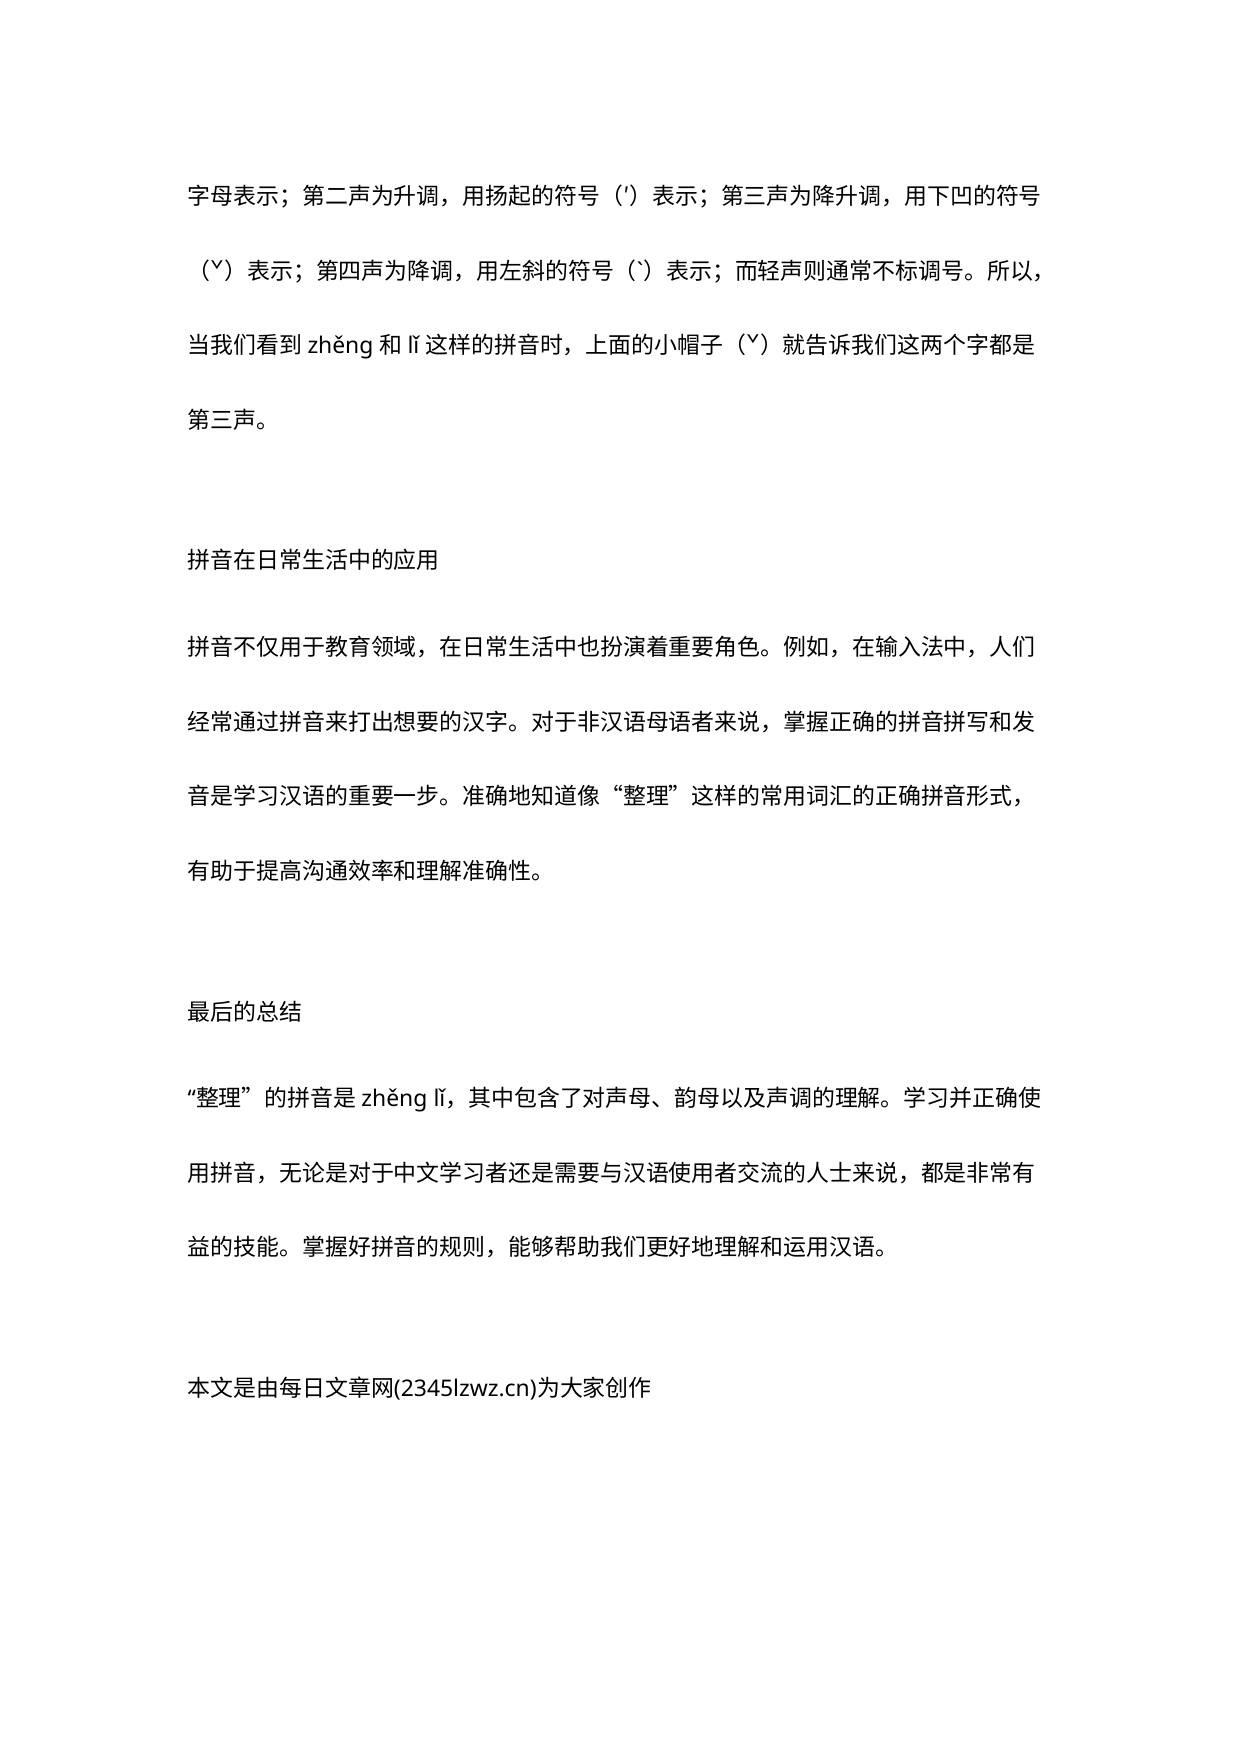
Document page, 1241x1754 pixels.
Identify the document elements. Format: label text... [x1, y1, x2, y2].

text 拼音不仅用于教育领域，在日常生活中也扮演着重要角色。例如，在输入法中，人们经常通过拼音来打出想要的汉字。对于非汉语母语者来说，掌握正确的拼音拼写和发音是学习汉语的重要一步。准确地知道像“整理”这样的常用词汇的正确拼音形式，有助于提高沟通效率和理解准确性。 [187, 613, 1053, 902]
text 拼音在日常生活中的应用 [187, 526, 1053, 591]
text 最后的总结 [187, 977, 1053, 1042]
text 本文是由每日文章网(2345lzwz.cn)为大家创作 [187, 1354, 1053, 1419]
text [187, 162, 1053, 451]
text “整理”的拼音是 zhěng lǐ，其中包含了对声母、韵母以及声调的理解。学习并正确使用拼音，无论是对于中文学习者还是需要与汉语使用者交流的人士来说，都是非常有益的技能。掌握好拼音的规则，能够帮助我们更好地理解和运用汉语。 [187, 1064, 1053, 1278]
